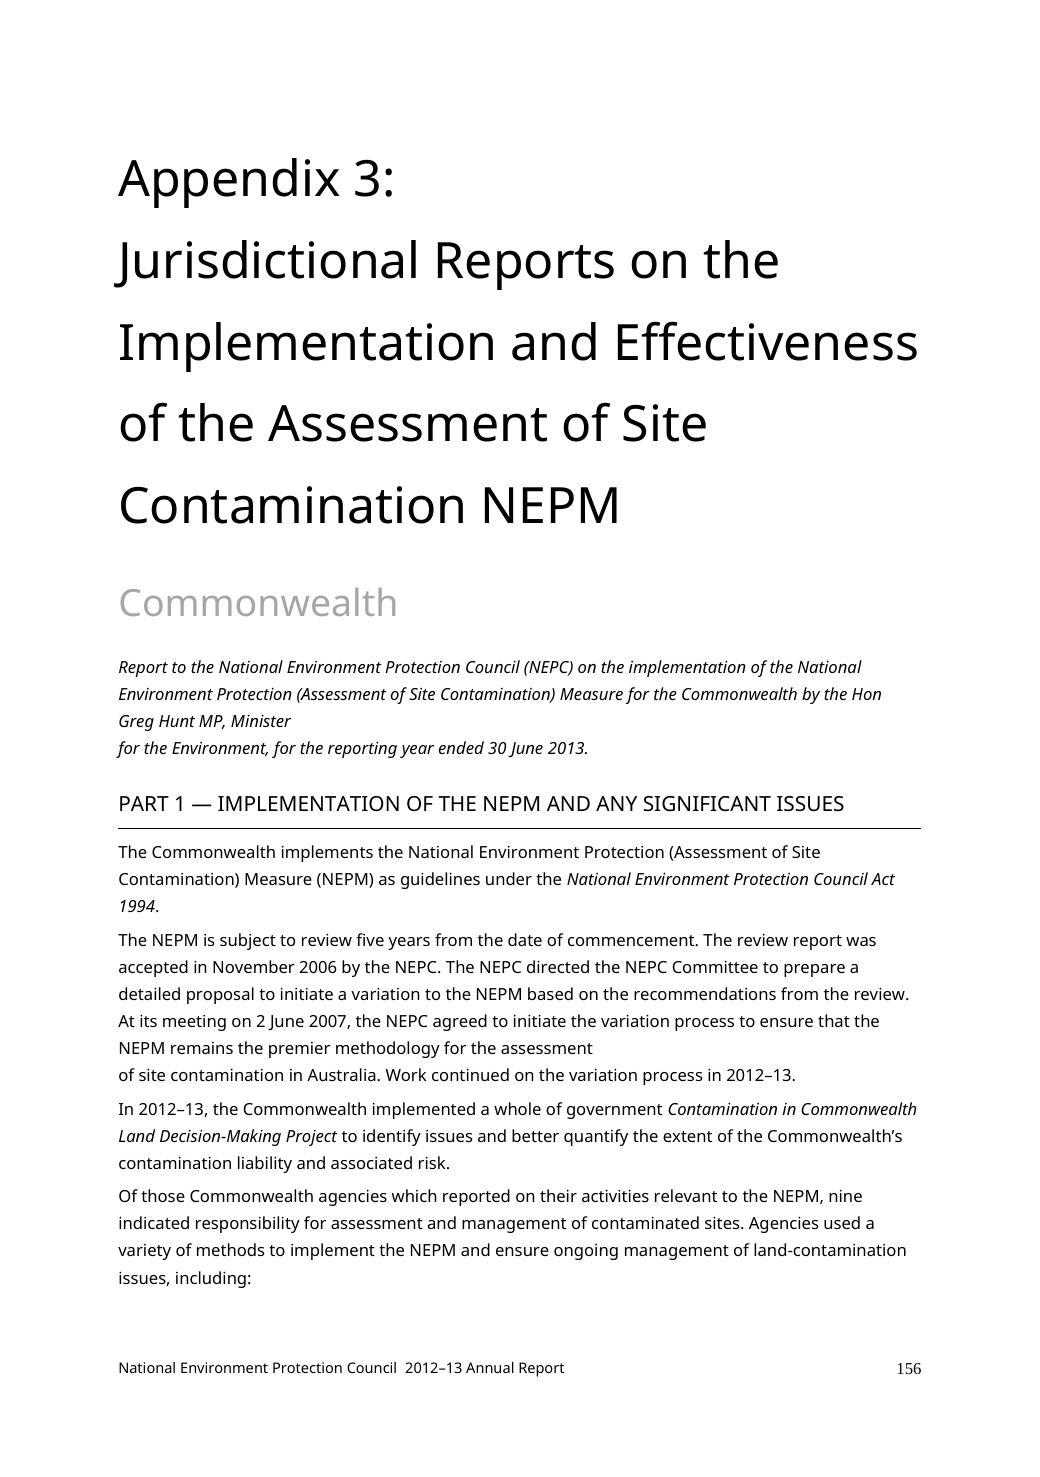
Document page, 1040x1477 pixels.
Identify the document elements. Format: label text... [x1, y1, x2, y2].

subtitle Commonwealth [118, 576, 921, 627]
text In 2012–13, the Commonwealth implemented a whole of government Contamination in Commonwealth Land Decision-Making Project to identify issues and better quantify the extent of the Commonwealth’s contamination liability and associated risk. [118, 1097, 921, 1174]
subtitle PART 1 — IMPLEMENTATION OF THE NEPM AND ANY SIGNIFICANT ISSUES [118, 789, 921, 828]
text The NEPM is subject to review five years from the date of commencement. The review report was accepted in November 2006 by the NEPC. The NEPC directed the NEPC Committee to prepare a detailed proposal to initiate a variation to the NEPM based on the recommendations from the review. At its meeting on 2 June 2007, the NEPC agreed to initiate the variation process to ensure that the NEPM remains the premier methodology for the assessment of site contamination in Australia. Work continued on the variation process in 2012–13. [118, 928, 921, 1087]
subtitle Appendix 3: Jurisdictional Reports on the Implementation and Effectiveness of the Assessment of Site Contamination NEPM [118, 143, 921, 538]
text Report to the National Environment Protection Council (NEPC) on the implementation of the National Environment Protection (Assessment of Site Contamination) Measure for the Commonwealth by the Hon Greg Hunt MP, Minister for the Environment, for the reporting year ended 30 June 2013. [118, 655, 921, 760]
text The Commonwealth implements the National Environment Protection (Assessment of Site Contamination) Measure (NEPM) as guidelines under the National Environment Protection Council Act 1994. [118, 841, 921, 918]
text Of those Commonwealth agencies which reported on their activities relevant to the NEPM, nine indicated responsibility for assessment and management of contaminated sites. Agencies used a variety of methods to implement the NEPM and ensure ongoing management of land-contamination issues, including: [118, 1185, 921, 1289]
